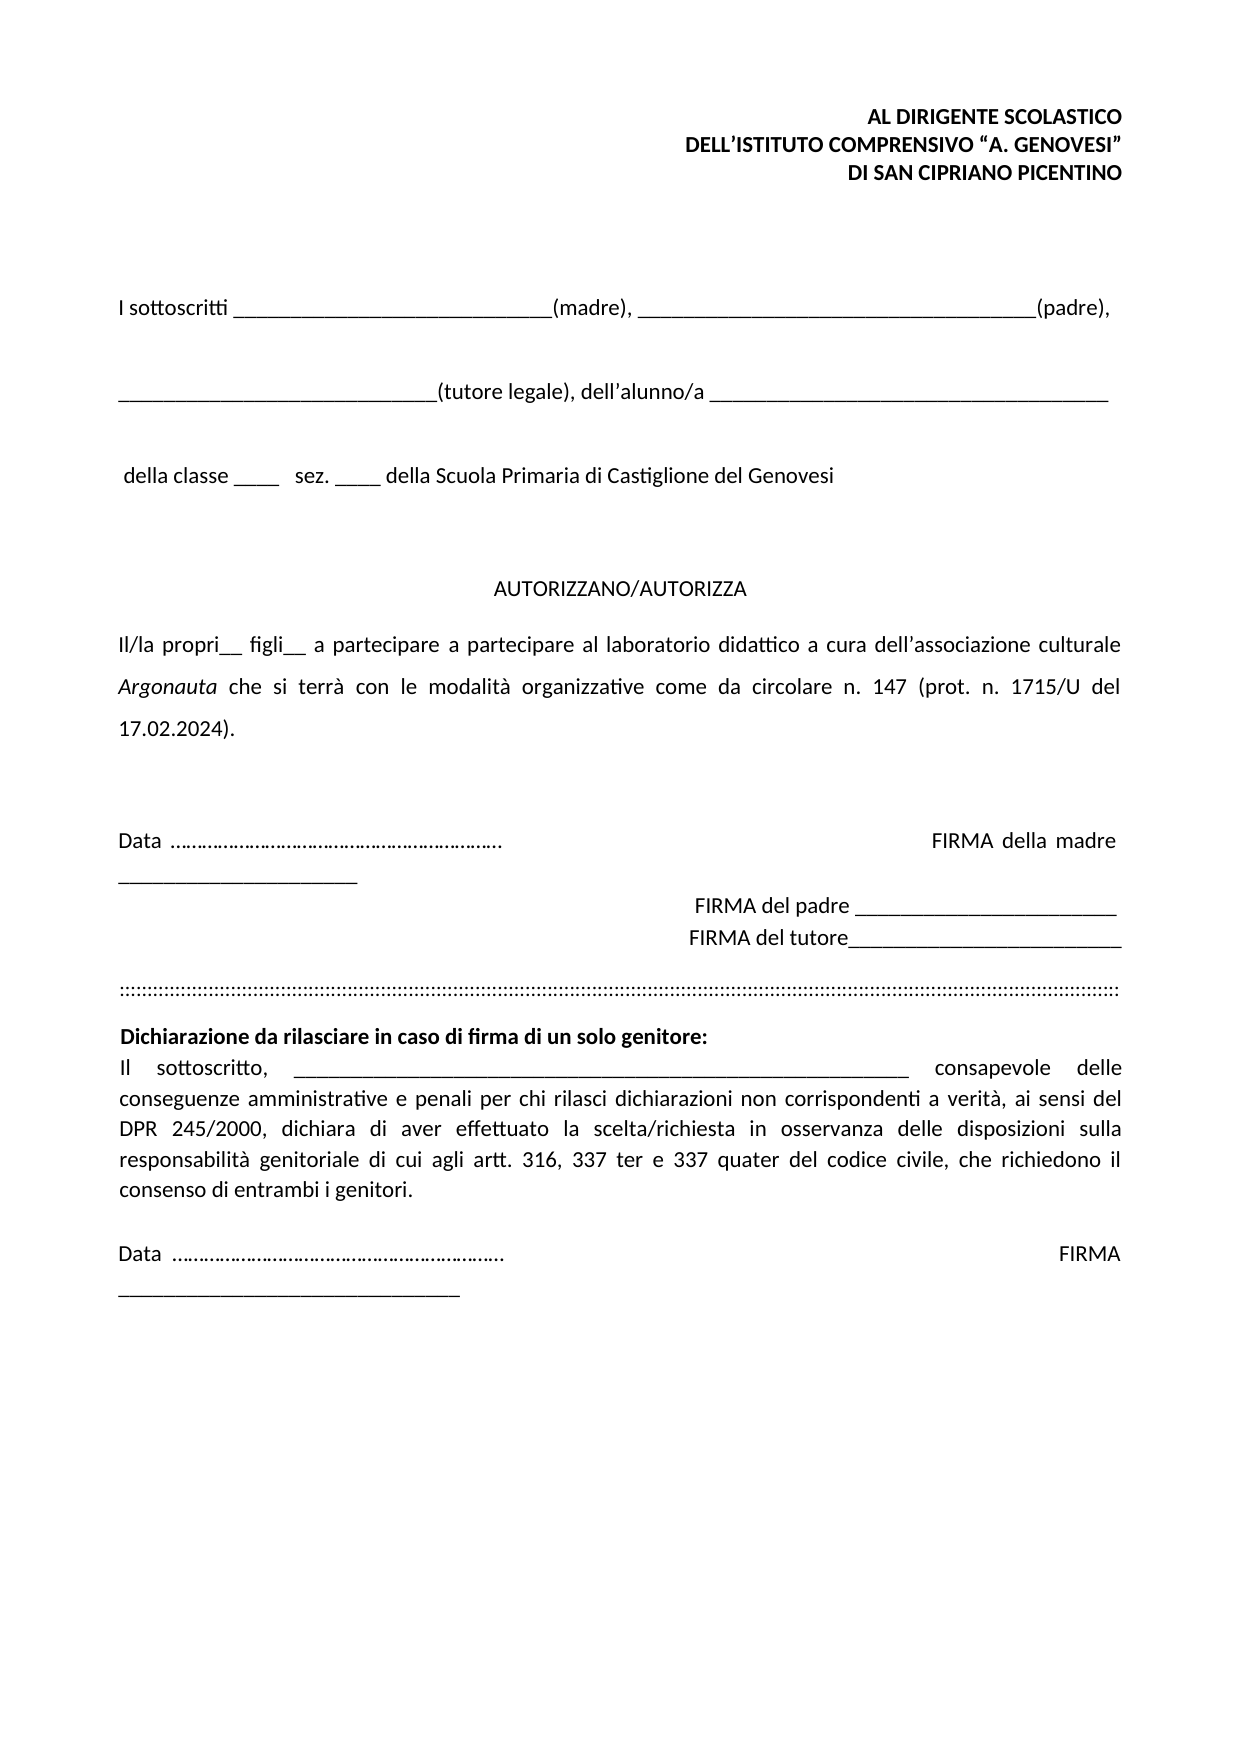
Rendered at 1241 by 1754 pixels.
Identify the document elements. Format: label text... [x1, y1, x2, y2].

text :::::::::::::::::::::::::::::::::::::::::::::::::::::::::::::::::::::::::::::::::::::::::::::::::::::::::::::::::::::::::::::::::::::::::::::::::::::::::::::::::::::::::::::::::::: [118, 976, 1122, 1002]
text I sottoscritti ____________________________(madre), ___________________________________(padre), [118, 293, 1122, 321]
text DI SAN CIPRIANO PICENTINO [118, 158, 1122, 186]
text Il sottoscritto, ______________________________________________________ consapevole delle conseguenze amministrative e penali per chi rilasci dichiarazioni non corrispondenti a verità, ai sensi del DPR 245/2000, dichiara di aver effettuato la scelta/richiesta in osservanza delle disposizioni sulla responsabilità genitoriale di cui agli artt. 316, 337 ter e 337 quater del codice civile, che richiedono il consenso di entrambi i genitori. [119, 1053, 1123, 1203]
text ____________________________(tutore legale), dell’alunno/a ___________________________________ [118, 377, 1122, 405]
text Data ……………………………………………………… FIRMA ______________________________ [118, 1239, 1122, 1300]
text AUTORIZZANO/AUTORIZZA [118, 574, 1122, 602]
text Dichiarazione da rilasciare in caso di firma di un solo genitore: [120, 1022, 1122, 1050]
text _______________________ della classe ____ sez. ____ della Scuola Primaria di Castiglione del Genovesi [118, 461, 1122, 489]
text Il/la propri__ figli__ a partecipare a partecipare al laboratorio didattico a cura dell’associazione culturale Argonauta che si terrà con le modalità organizzative come da circolare n. 147 (prot. n. 1715/U del 17.02.2024). [118, 630, 1122, 742]
text AL DIRIGENTE SCOLASTICO [118, 102, 1122, 130]
text DELL’ISTITUTO COMPRENSIVO “A. GENOVESI” [118, 130, 1122, 158]
text FIRMA del padre _______________________ [118, 891, 1122, 919]
text Data ……………………………………………………… FIRMA della madre _____________________ [118, 827, 1122, 887]
text FIRMA del tutore________________________ [118, 923, 1122, 951]
